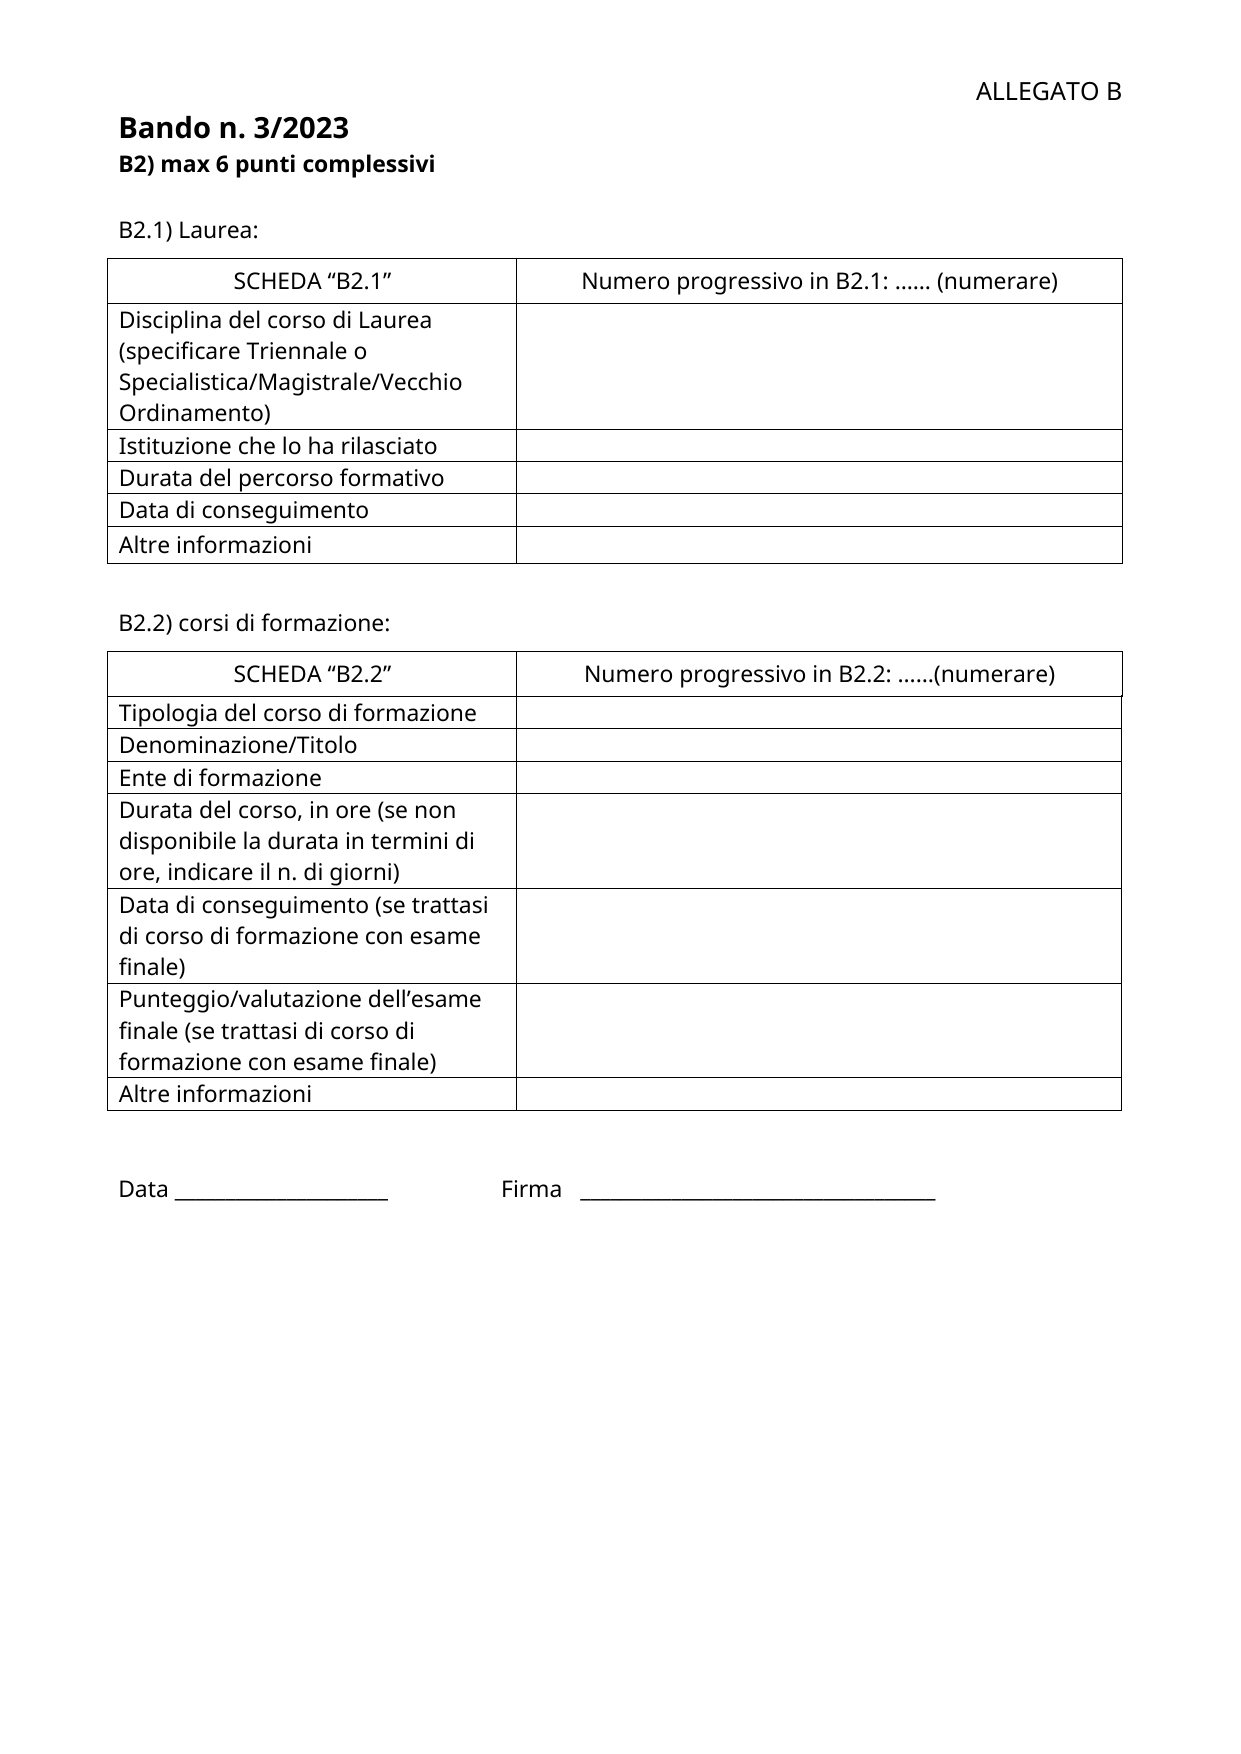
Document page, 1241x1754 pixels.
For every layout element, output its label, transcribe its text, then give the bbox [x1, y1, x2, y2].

table_cell Denominazione/Titolo [108, 729, 516, 761]
table_cell Tipologia del corso di formazione [108, 697, 516, 728]
text B2.1) Laurea: [118, 214, 1122, 245]
table_cell Durata del corso, in ore (se non disponibile la durata in termini di ore, indicare il n. di giorni) [108, 794, 516, 888]
text B2.2) corsi di formazione: [118, 607, 1122, 639]
table_cell Data di conseguimento (se trattasi di corso di formazione con esame finale) [108, 889, 516, 982]
table_cell Altre informazioni [108, 1078, 516, 1109]
table_cell Durata del percorso formativo [108, 462, 516, 493]
table_cell [517, 430, 1122, 461]
table_cell [517, 697, 1121, 728]
table_cell Altre informazioni [108, 527, 516, 563]
table_header SCHEDA “B2.2” [108, 652, 516, 696]
table_cell [517, 527, 1122, 563]
table_cell Data di conseguimento [108, 494, 516, 526]
table_cell [517, 794, 1121, 888]
table_cell [517, 762, 1121, 793]
table_cell [517, 984, 1121, 1077]
table_cell [517, 494, 1122, 526]
table_cell Ente di formazione [108, 762, 516, 793]
text Data _____________________ Firma ___________________________________ [118, 1173, 1122, 1204]
table_cell [517, 304, 1122, 429]
table_header Numero progressivo in B2.1: …… (numerare) [517, 259, 1122, 303]
text B2) max 6 punti complessivi [118, 148, 1122, 179]
table_cell [517, 729, 1121, 761]
table_cell [517, 889, 1121, 982]
table_cell Disciplina del corso di Laurea (specificare Triennale o Specialistica/Magistrale/Vecchio Ordinamento) [108, 304, 516, 429]
table_cell Punteggio/valutazione dell’esame finale (se trattasi di corso di formazione con esame finale) [108, 984, 516, 1077]
table_cell [517, 462, 1122, 493]
table_cell [517, 1078, 1121, 1109]
table_header SCHEDA “B2.1” [108, 259, 516, 303]
table_cell Istituzione che lo ha rilasciato [108, 430, 516, 461]
table_header Numero progressivo in B2.2: ……(numerare) [517, 652, 1122, 696]
